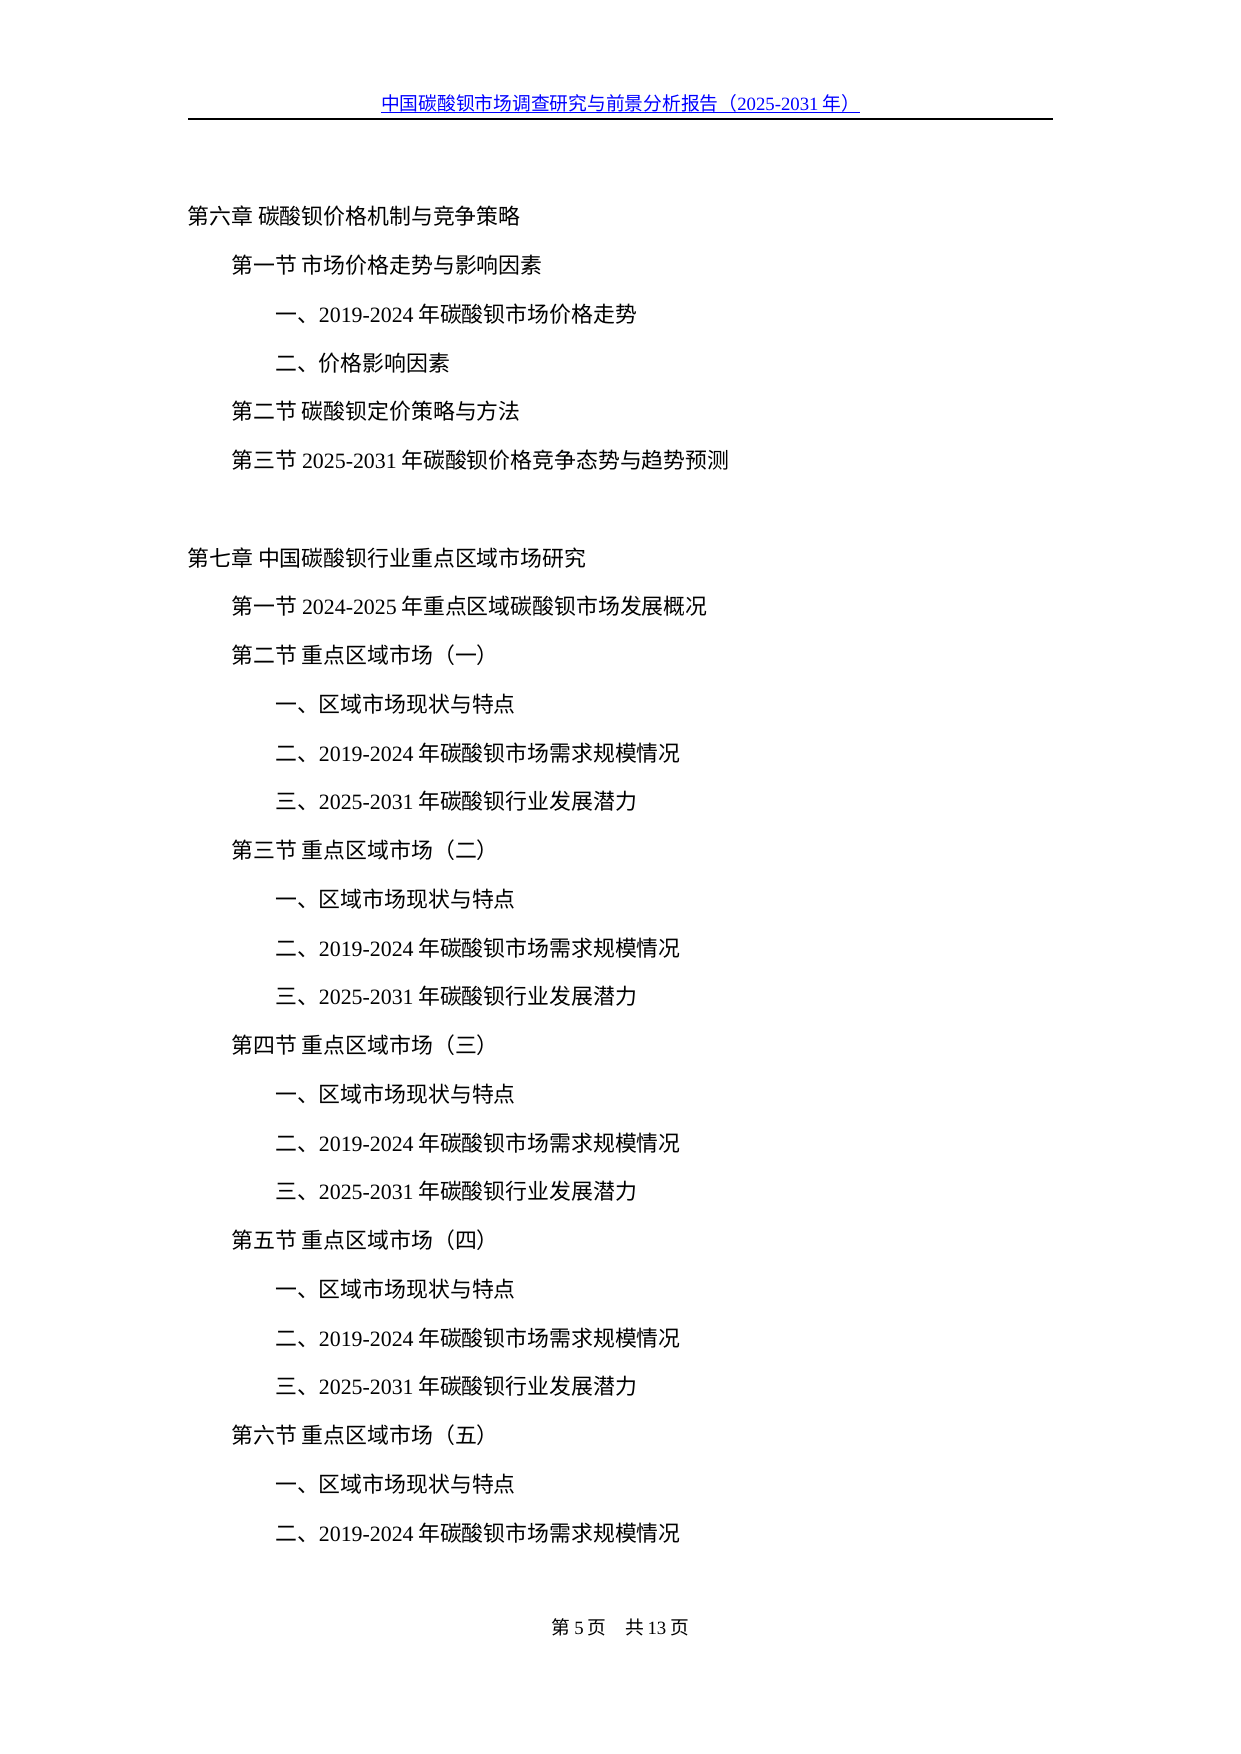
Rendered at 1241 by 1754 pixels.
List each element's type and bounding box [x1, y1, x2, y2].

text [187, 150, 1053, 1548]
